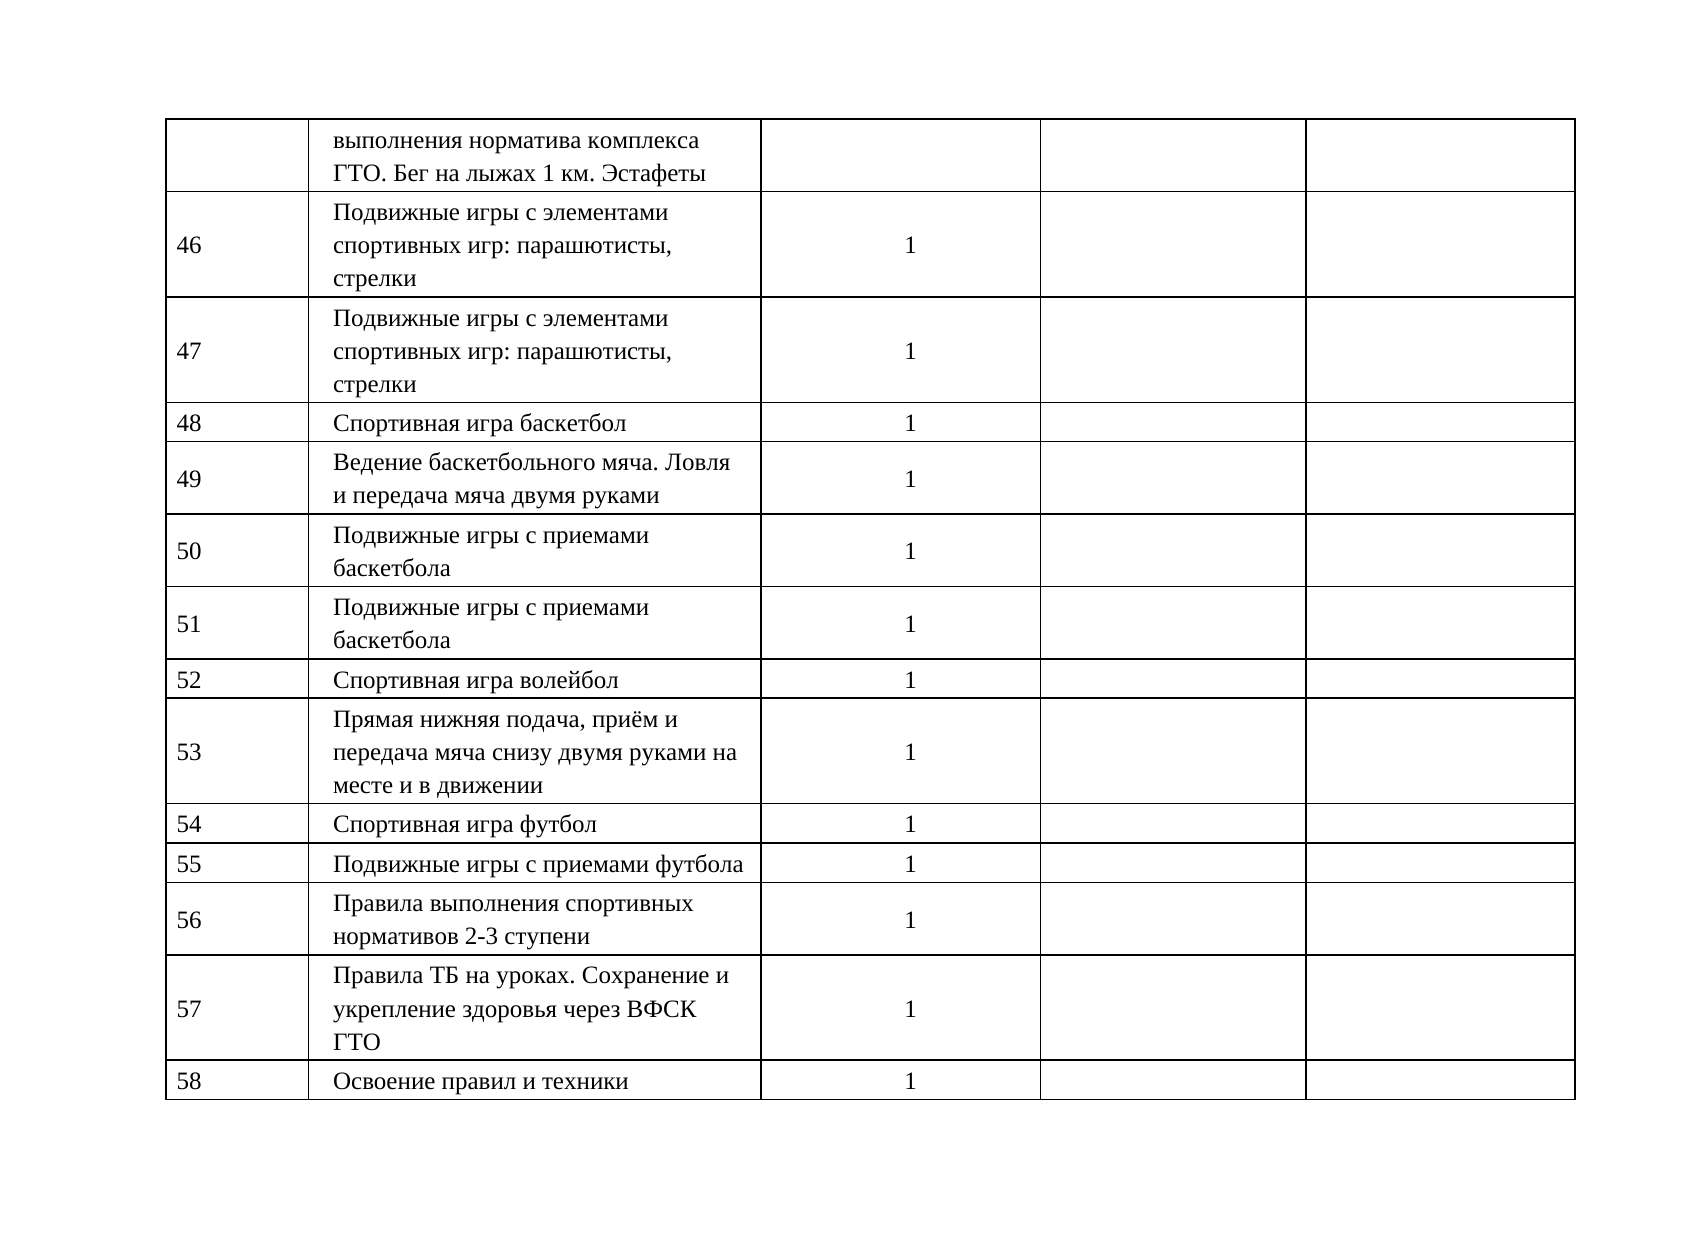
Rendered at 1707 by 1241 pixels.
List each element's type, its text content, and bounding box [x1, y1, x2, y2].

table_cell [1041, 120, 1305, 191]
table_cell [309, 1061, 760, 1099]
table_cell 56 [167, 883, 308, 954]
table_cell Правила ТБ на уроках. Сохранение и укрепление здоровья через ВФСК ГТО [309, 956, 760, 1059]
table_cell 1 [762, 844, 1040, 881]
table_cell 49 [167, 442, 308, 513]
table_cell [1041, 403, 1305, 441]
table_cell 1 [762, 1061, 1040, 1099]
table_cell 1 [762, 956, 1040, 1059]
table_cell 1 [762, 298, 1040, 401]
table_cell [1041, 442, 1305, 513]
table_cell [1307, 804, 1574, 842]
table_cell 52 [167, 660, 308, 697]
table_cell [1307, 298, 1574, 401]
table_cell 1 [762, 515, 1040, 586]
table_cell [1307, 587, 1574, 658]
table_cell [1307, 660, 1574, 697]
table_cell 51 [167, 587, 308, 658]
table_cell 45 [167, 120, 308, 191]
table_cell [1041, 515, 1305, 586]
table_cell [1307, 120, 1574, 191]
table_cell Спортивная игра волейбол [309, 660, 760, 697]
table_cell 50 [167, 515, 308, 586]
table_cell 1 [762, 699, 1040, 803]
table_cell 1 [762, 660, 1040, 697]
table_cell 57 [167, 956, 308, 1059]
table_cell 1 [762, 442, 1040, 513]
table_cell [1307, 1061, 1574, 1099]
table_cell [309, 120, 760, 191]
table_cell Спортивная игра баскетбол [309, 403, 760, 441]
table_cell [1307, 956, 1574, 1059]
table_cell 48 [167, 403, 308, 441]
table_cell 1 [762, 403, 1040, 441]
table_cell Подвижные игры с приемами футбола [309, 844, 760, 881]
table_cell Спортивная игра футбол [309, 804, 760, 842]
table_cell Правила выполнения спортивных нормативов 2-3 ступени [309, 883, 760, 954]
table_cell 54 [167, 804, 308, 842]
table_cell 1 [762, 883, 1040, 954]
table_cell [1307, 515, 1574, 586]
table_cell Подвижные игры с приемами баскетбола [309, 515, 760, 586]
table_cell 55 [167, 844, 308, 881]
table_cell 1 [762, 192, 1040, 296]
table_cell Ведение баскетбольного мяча. Ловля и передача мяча двумя руками [309, 442, 760, 513]
table_cell [1041, 1061, 1305, 1099]
table_cell 47 [167, 298, 308, 401]
table_cell Подвижные игры с элементами спортивных игр: парашютисты, стрелки [309, 298, 760, 401]
table_cell [1307, 442, 1574, 513]
table_cell [1041, 699, 1305, 803]
table_cell [1307, 192, 1574, 296]
table_cell 1 [762, 120, 1040, 191]
table_cell [1041, 587, 1305, 658]
table_cell [1041, 883, 1305, 954]
table_cell [1307, 403, 1574, 441]
table_cell [1307, 699, 1574, 803]
table_cell [1041, 298, 1305, 401]
table_cell 46 [167, 192, 308, 296]
table_cell 58 [167, 1061, 308, 1099]
table_cell Подвижные игры с элементами спортивных игр: парашютисты, стрелки [309, 192, 760, 296]
table_cell Прямая нижняя подача, приём и передача мяча снизу двумя руками на месте и в движении [309, 699, 760, 803]
table_cell 53 [167, 699, 308, 803]
table_cell [1041, 956, 1305, 1059]
table_cell 1 [762, 804, 1040, 842]
table_cell [1307, 844, 1574, 881]
table_cell [1041, 192, 1305, 296]
table_cell [1041, 844, 1305, 881]
table_cell [1041, 804, 1305, 842]
table_cell 1 [762, 587, 1040, 658]
table_cell [1041, 660, 1305, 697]
table_cell [1307, 883, 1574, 954]
table_cell Подвижные игры с приемами баскетбола [309, 587, 760, 658]
